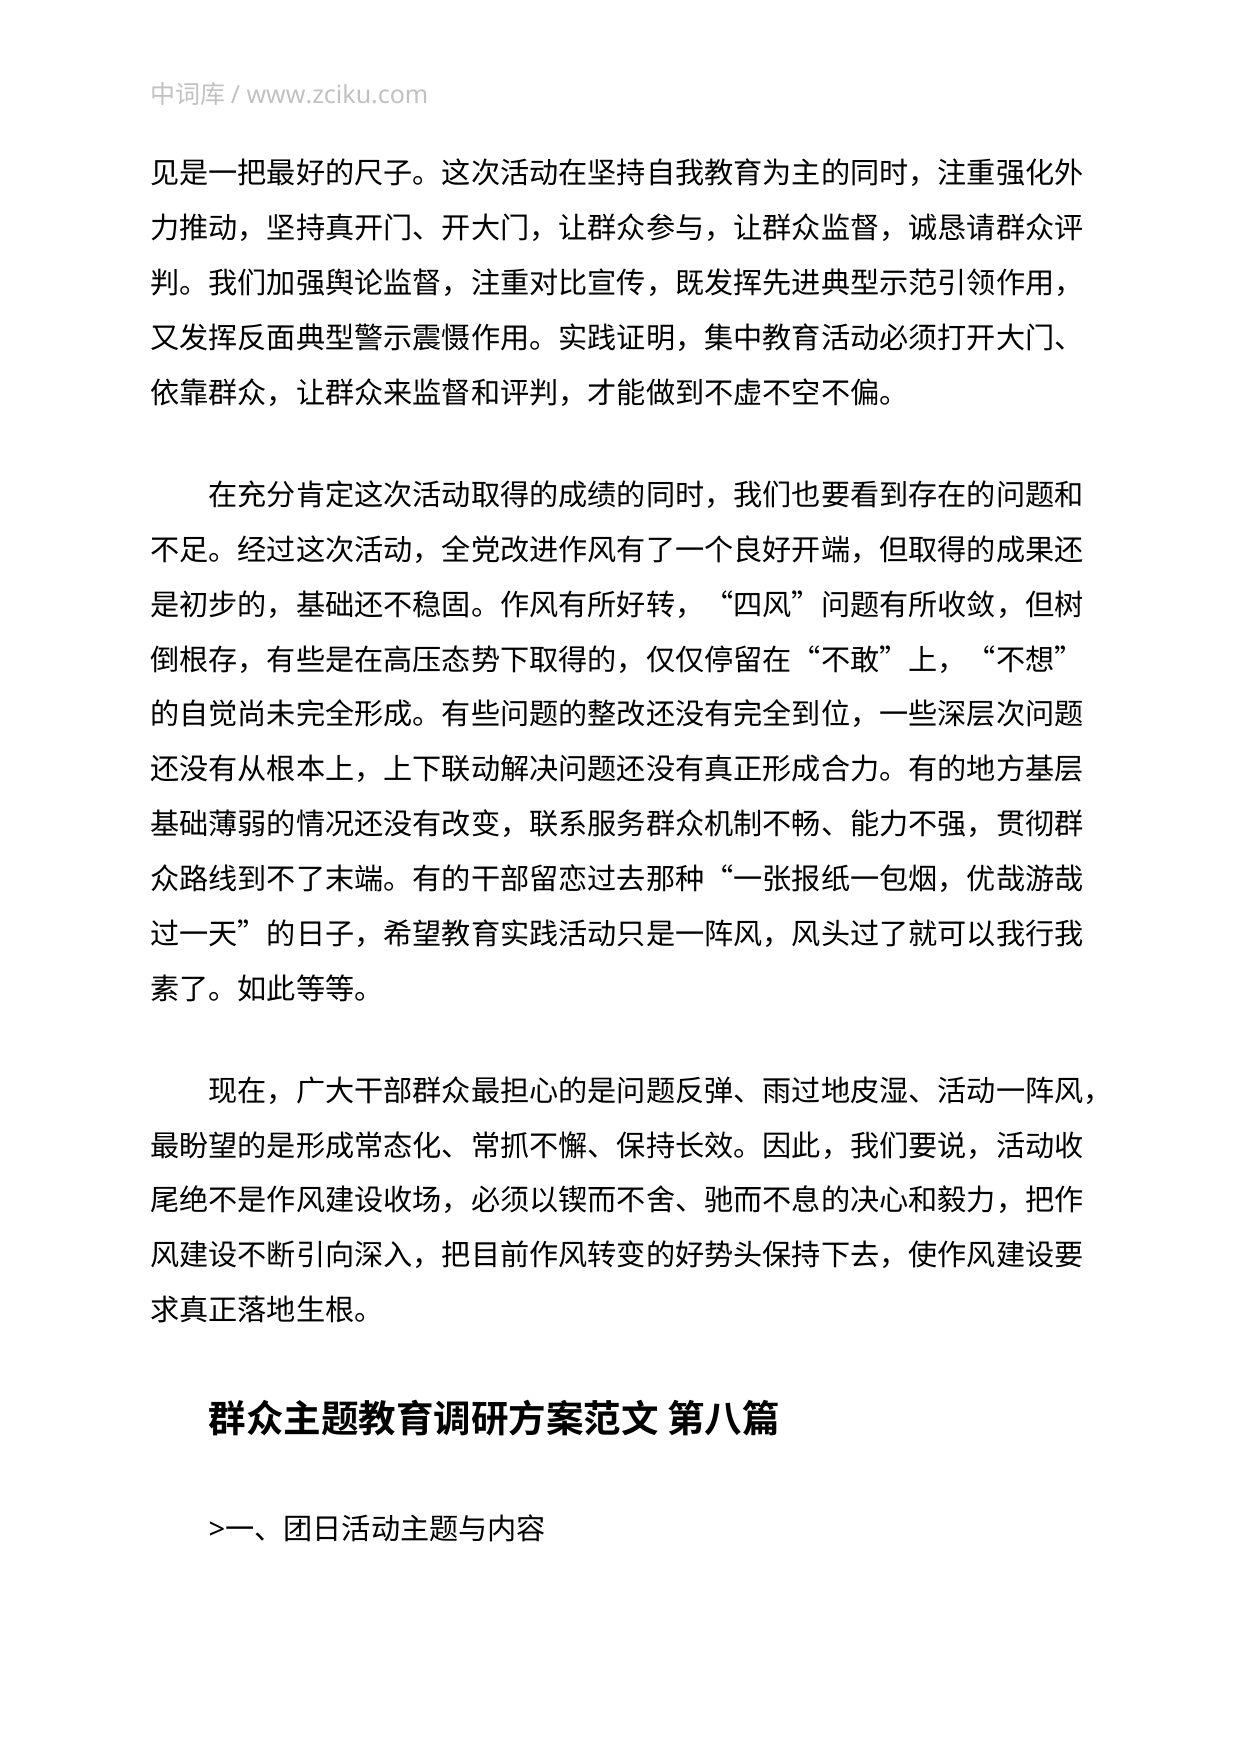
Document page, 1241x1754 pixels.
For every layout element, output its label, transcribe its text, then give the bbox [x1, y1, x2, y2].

text >一、团日活动主题与内容 [150, 1506, 1090, 1548]
text 现在，广大干部群众最担心的是问题反弹、雨过地皮湿、活动一阵风，最盼望的是形成常态化、常抓不懈、保持长效。因此，我们要说，活动收尾绝不是作风建设收场，必须以锲而不舍、驰而不息的决心和毅力，把作风建设不断引向深入，把目前作风转变的好势头保持下去，使作风建设要求真正落地生根。 [150, 1067, 1090, 1329]
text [150, 150, 1090, 412]
text 在充分肯定这次活动取得的成绩的同时，我们也要看到存在的问题和不足。经过这次活动，全党改进作风有了一个良好开端，但取得的成果还是初步的，基础还不稳固。作风有所好转，“四风”问题有所收敛，但树倒根存，有些是在高压态势下取得的，仅仅停留在“不敢”上，“不想”的自觉尚未完全形成。有些问题的整改还没有完全到位，一些深层次问题还没有从根本上，上下联动解决问题还没有真正形成合力。有的地方基层基础薄弱的情况还没有改变，联系服务群众机制不畅、能力不强，贯彻群众路线到不了末端。有的干部留恋过去那种“一张报纸一包烟，优哉游哉过一天”的日子，希望教育实践活动只是一阵风，风头过了就可以我行我素了。如此等等。 [150, 471, 1090, 1008]
text 群众主题教育调研方案范文 第八篇 [150, 1388, 1090, 1443]
